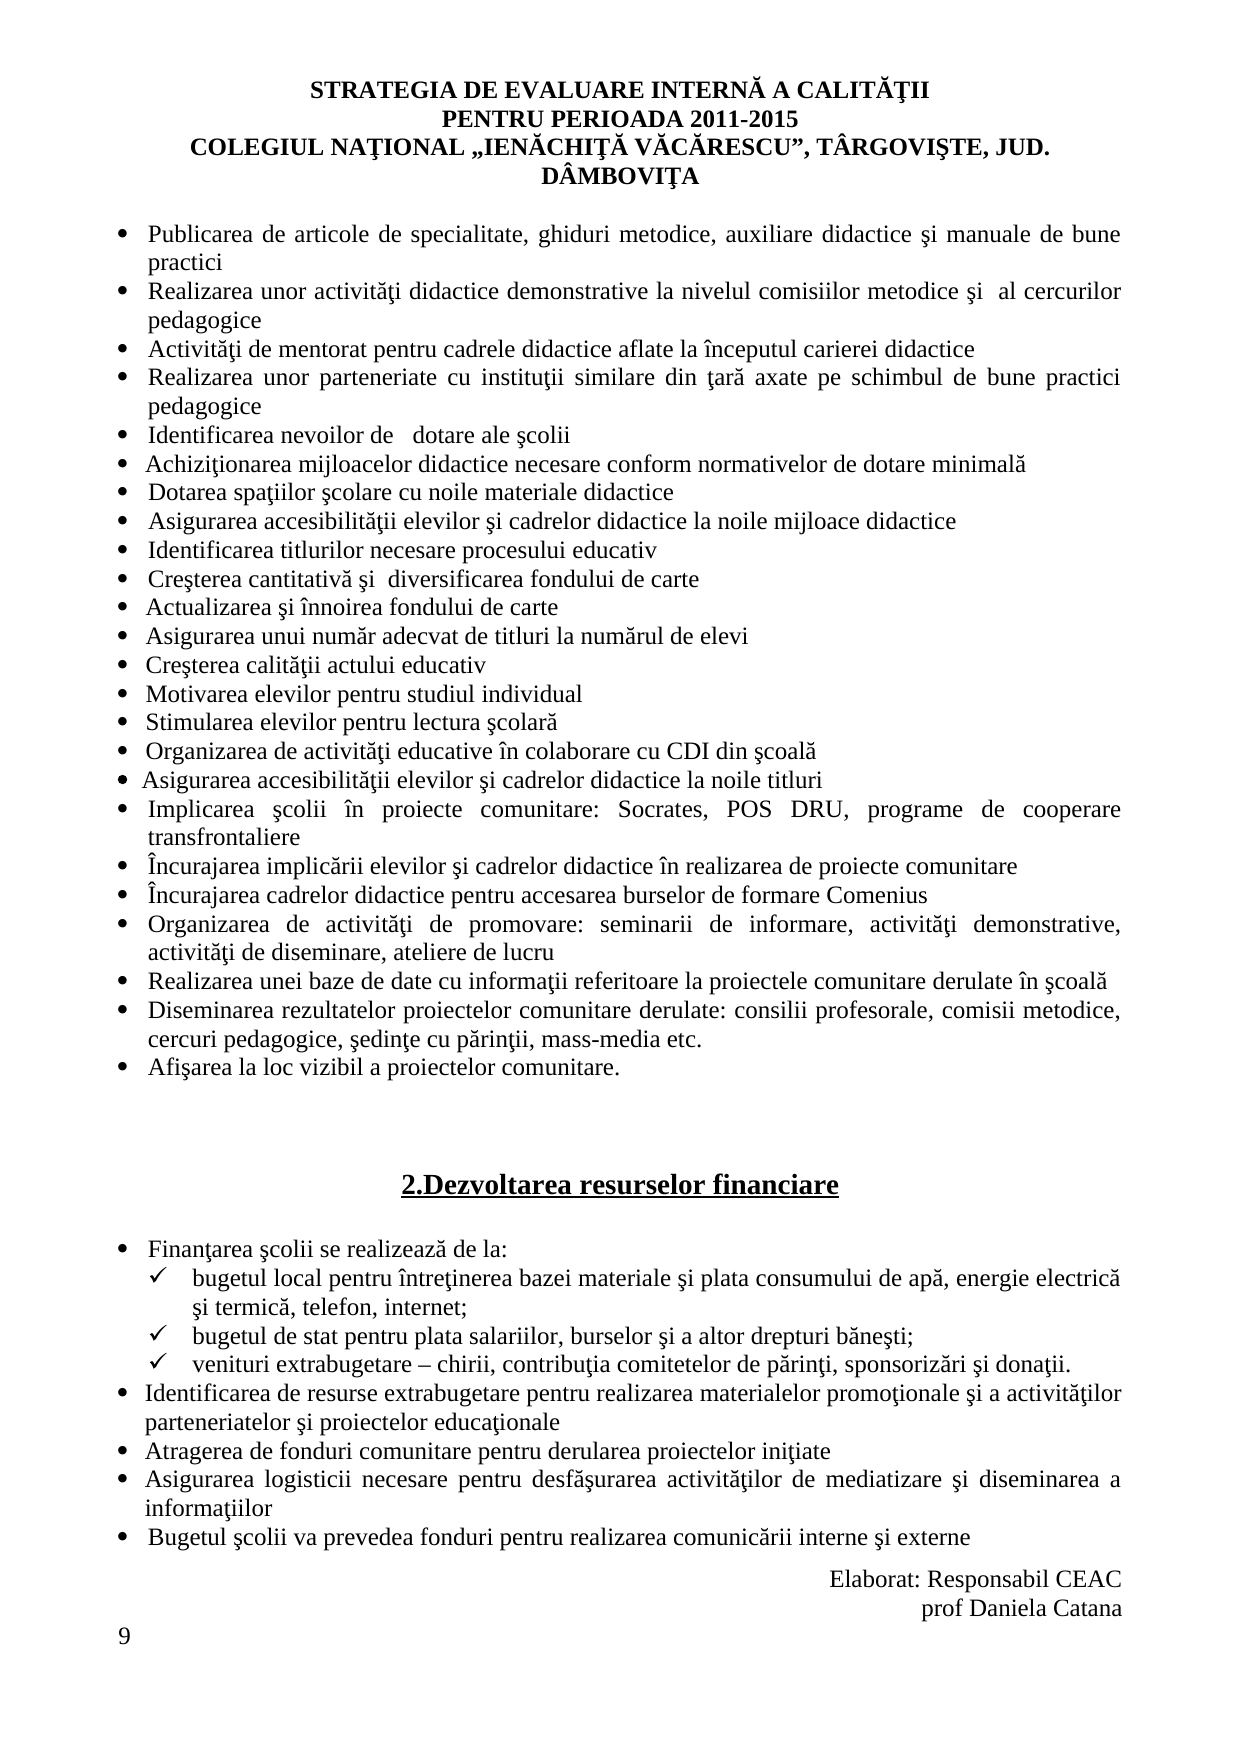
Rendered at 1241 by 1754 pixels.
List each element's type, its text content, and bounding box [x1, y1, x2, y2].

list Organizarea de activităţi de promovare: seminarii de informare, activităţi demonstrative, activităţi de diseminare, ateliere de lucru [118, 909, 1122, 966]
list Realizarea unei baze de date cu informaţii referitoare la proiectele comunitare derulate în şcoală [118, 966, 1122, 995]
list Asigurarea accesibilităţii elevilor şi cadrelor didactice la noile mijloace didactice [118, 506, 1122, 535]
list Creşterea cantitativă şi diversificarea fondului de carte [118, 564, 1122, 592]
text 2.Dezvoltarea resurselor financiare [118, 1167, 1122, 1201]
list Motivarea elevilor pentru studiul individual [118, 679, 1122, 707]
list Încurajarea cadrelor didactice pentru accesarea burselor de formare Comenius [118, 880, 1122, 909]
list Implicarea şcolii în proiecte comunitare: Socrates, POS DRU, programe de cooperare transfrontaliere [118, 794, 1122, 851]
list Diseminarea rezultatelor proiectelor comunitare derulate: consilii profesorale, comisii metodice, cercuri pedagogice, şedinţe cu părinţii, mass-media etc. [118, 995, 1122, 1052]
list Stimularea elevilor pentru lectura şcolară [118, 707, 1122, 736]
list bugetul local pentru întreţinerea bazei materiale şi plata consumului de apă, energie electrică şi termică, telefon, internet; [148, 1263, 1122, 1321]
list Organizarea de activităţi educative în colaborare cu CDI din şcoală [118, 736, 1122, 765]
list Asigurarea accesibilităţii elevilor şi cadrelor didactice la noile titluri [118, 765, 1122, 794]
list Publicarea de articole de specialitate, ghiduri metodice, auxiliare didactice şi manuale de bune practici [118, 219, 1122, 276]
list Bugetul şcolii va prevedea fonduri pentru realizarea comunicării interne şi externe [118, 1522, 1122, 1551]
list Creşterea calităţii actului educativ [118, 650, 1122, 679]
list Identificarea titlurilor necesare procesului educativ [118, 535, 1122, 564]
list Realizarea unor activităţi didactice demonstrative la nivelul comisiilor metodice şi al cercurilor pedagogice [118, 276, 1122, 334]
list venituri extrabugetare – chirii, contribuţia comitetelor de părinţi, sponsorizări şi donaţii. [148, 1349, 1122, 1378]
list Achiziţionarea mijloacelor didactice necesare conform normativelor de dotare minimală [118, 449, 1122, 477]
list Atragerea de fonduri comunitare pentru derularea proiectelor iniţiate [118, 1436, 1122, 1464]
list Dotarea spaţiilor şcolare cu noile materiale didactice [118, 477, 1122, 506]
list Activităţi de mentorat pentru cadrele didactice aflate la începutul carierei didactice [118, 334, 1122, 362]
list Încurajarea implicării elevilor şi cadrelor didactice în realizarea de proiecte comunitare [118, 851, 1122, 880]
list Asigurarea unui număr adecvat de titluri la numărul de elevi [118, 621, 1122, 650]
list Asigurarea logisticii necesare pentru desfăşurarea activităţilor de mediatizare şi diseminarea a informaţiilor [118, 1464, 1122, 1522]
list Actualizarea şi înnoirea fondului de carte [118, 592, 1122, 621]
list bugetul de stat pentru plata salariilor, burselor şi a altor drepturi băneşti; [148, 1321, 1122, 1349]
list Finanţarea şcolii se realizează de la: [118, 1234, 1122, 1263]
list Afişarea la loc vizibil a proiectelor comunitare. [118, 1052, 1122, 1081]
list Realizarea unor parteneriate cu instituţii similare din ţară axate pe schimbul de bune practici pedagogice [118, 362, 1122, 420]
list Identificarea nevoilor de dotare ale şcolii [118, 420, 1122, 449]
list Identificarea de resurse extrabugetare pentru realizarea materialelor promoţionale şi a activităţilor parteneriatelor şi proiectelor educaţionale [118, 1378, 1122, 1436]
